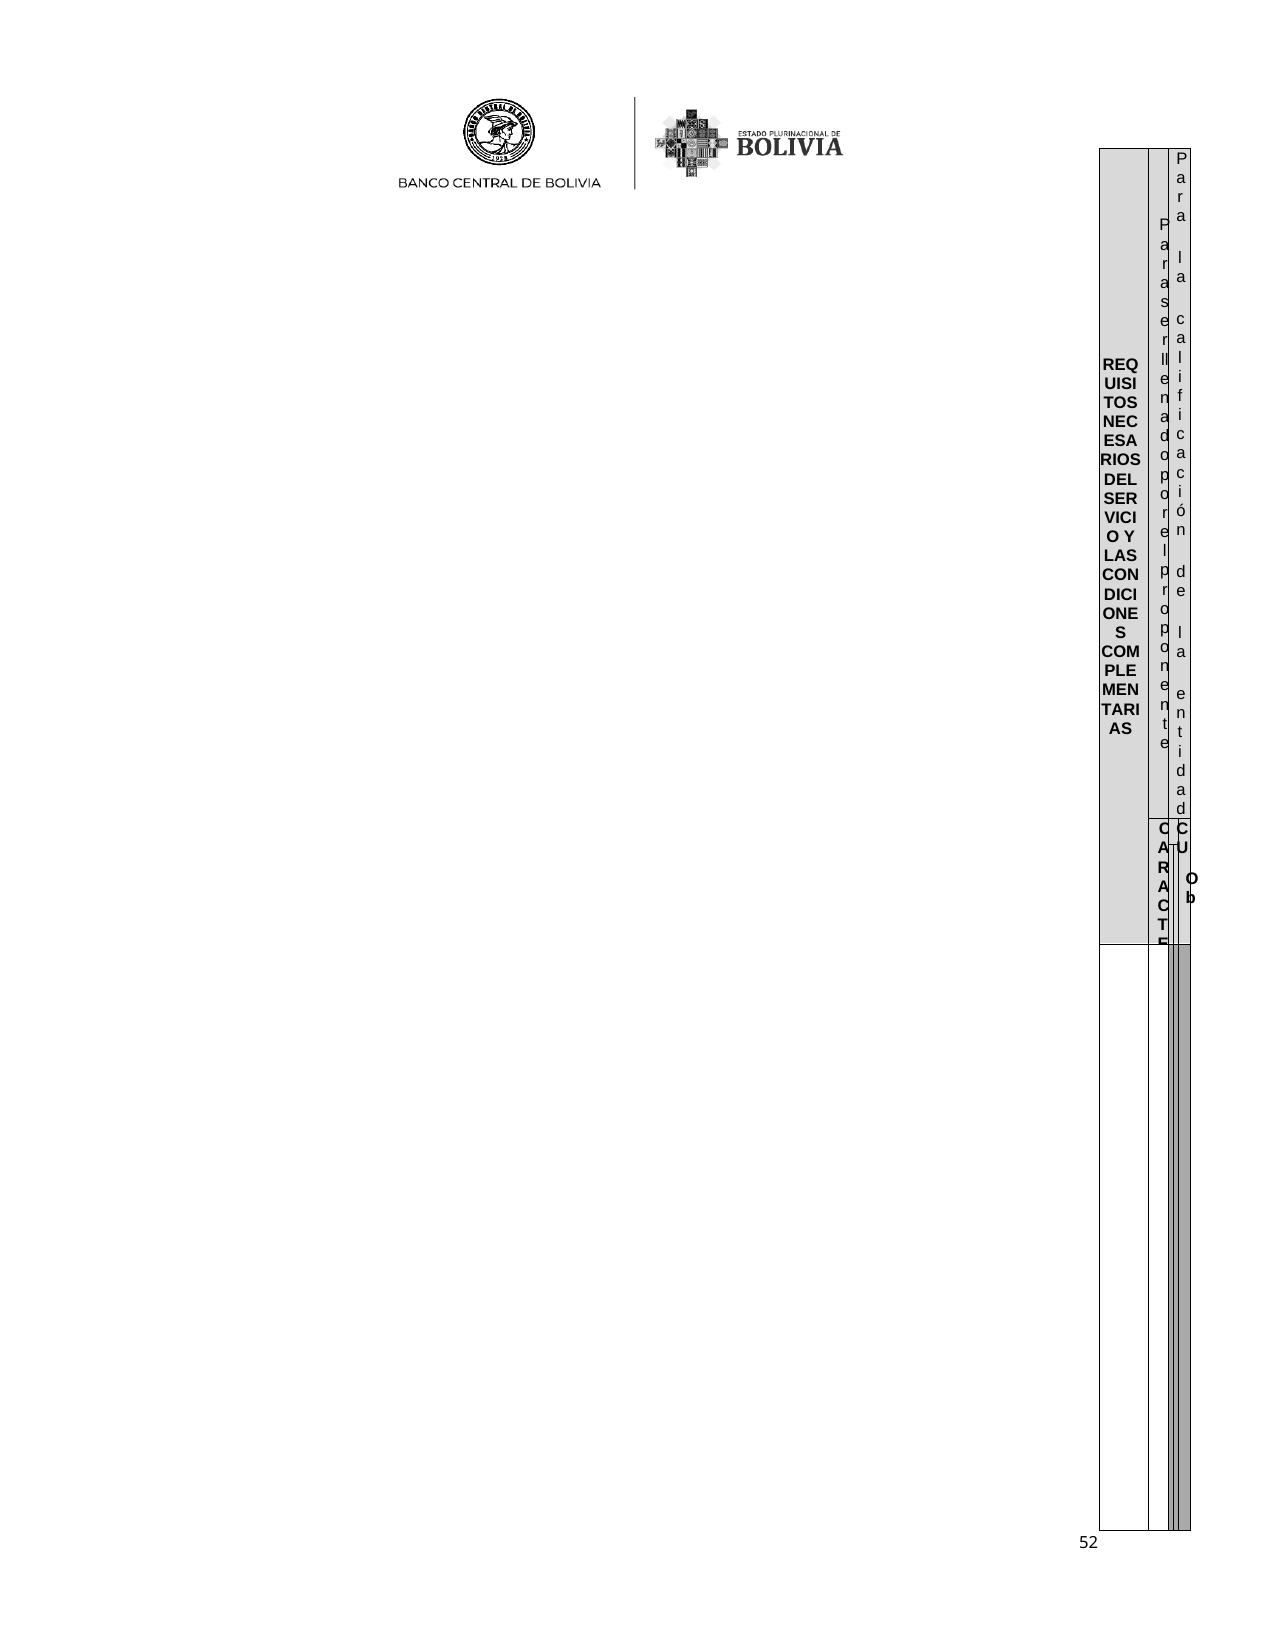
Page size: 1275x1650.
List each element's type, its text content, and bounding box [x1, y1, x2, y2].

table_cell [1169, 945, 1173, 1530]
table_cell [1149, 945, 1168, 1530]
table_cell [1179, 945, 1190, 1530]
table_header Para ser llenado por el proponente [1149, 149, 1168, 818]
picture [177, 53, 1077, 235]
table_cell [1174, 945, 1178, 1530]
table_header REQUISITOS NECESARIOS DEL SERVICIO Y LAS CONDICIONES COMPLEMENTARIAS [1100, 149, 1148, 943]
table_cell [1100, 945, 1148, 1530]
table_header Para la calificación de la entidad [1169, 149, 1190, 818]
